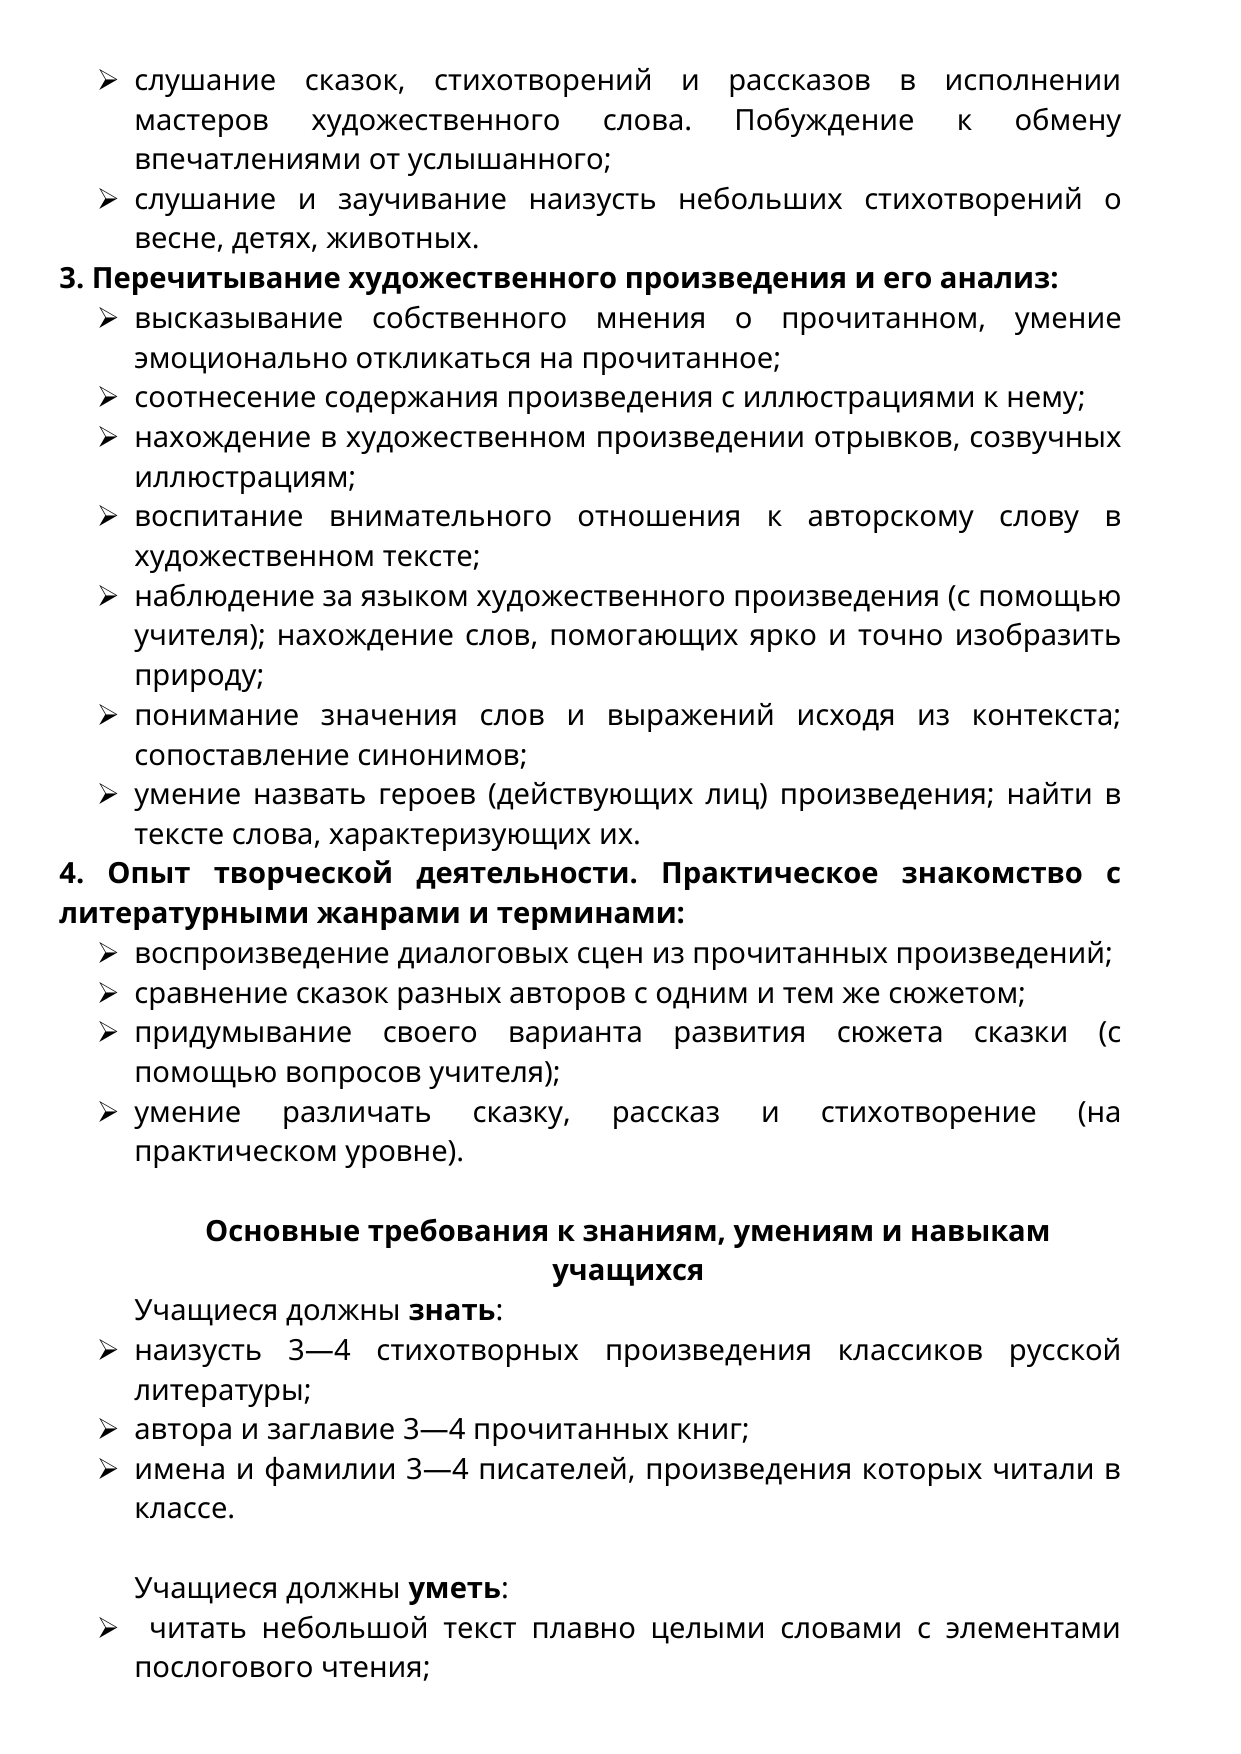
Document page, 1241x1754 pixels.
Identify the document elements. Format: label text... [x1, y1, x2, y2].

text Учащиеся должны знать: [134, 1289, 1122, 1329]
text Основные требования к знаниям, умениям и навыкам учащихся [134, 1210, 1122, 1289]
list понимание значения слов и выражений исходя из контекста; сопоставление синонимов; [97, 694, 1122, 773]
list соотнесение содержания произведения с иллюстрациями к нему; [97, 377, 1122, 416]
list наизусть 3—4 стихотворных произведения классиков русской литературы; [97, 1329, 1122, 1408]
list слушание сказок, стихотворений и рассказов в исполнении мастеров художественного слова. Побуждение к обмену впечатлениями от услышанного; [97, 59, 1122, 178]
list слушание и заучивание наизусть небольших стихотворений о весне, детях, животных. [97, 178, 1122, 257]
list высказывание собственного мнения о прочитанном, умение эмоционально откликаться на прочитанное; [97, 297, 1122, 377]
text Учащиеся должны уметь: [134, 1567, 1122, 1607]
list имена и фамилии 3—4 писателей, произведения которых читали в классе. [97, 1448, 1122, 1527]
list наблюдение за языком художественного произведения (с помощью учителя); нахождение слов, помогающих ярко и точно изобразить природу; [97, 575, 1122, 694]
list воспитание внимательного отношения к авторскому слову в художественном тексте; [97, 496, 1122, 575]
text 3. Перечитывание художественного произведения и его анализ: [59, 257, 1122, 297]
list автора и заглавие 3—4 прочитанных книг; [97, 1408, 1122, 1448]
list умение назвать героев (действующих лиц) произведения; найти в тексте слова, характеризующих их. [97, 773, 1122, 853]
list читать небольшой текст плавно целыми словами с элементами послогового чтения; [97, 1607, 1122, 1686]
list сравнение сказок разных авторов с одним и тем же сюжетом; [97, 972, 1122, 1012]
text 4. Опыт творческой деятельности. Практическое знакомство с литературными жанрами и терминами: [59, 853, 1122, 932]
list умение различать сказку, рассказ и стихотворение (на практическом уровне). [97, 1091, 1122, 1170]
list придумывание своего варианта развития сюжета сказки (с помощью вопросов учителя); [97, 1012, 1122, 1091]
list воспроизведение диалоговых сцен из прочитанных произведений; [97, 932, 1122, 972]
list нахождение в художественном произведении отрывков, созвучных иллюстрациям; [97, 416, 1122, 496]
